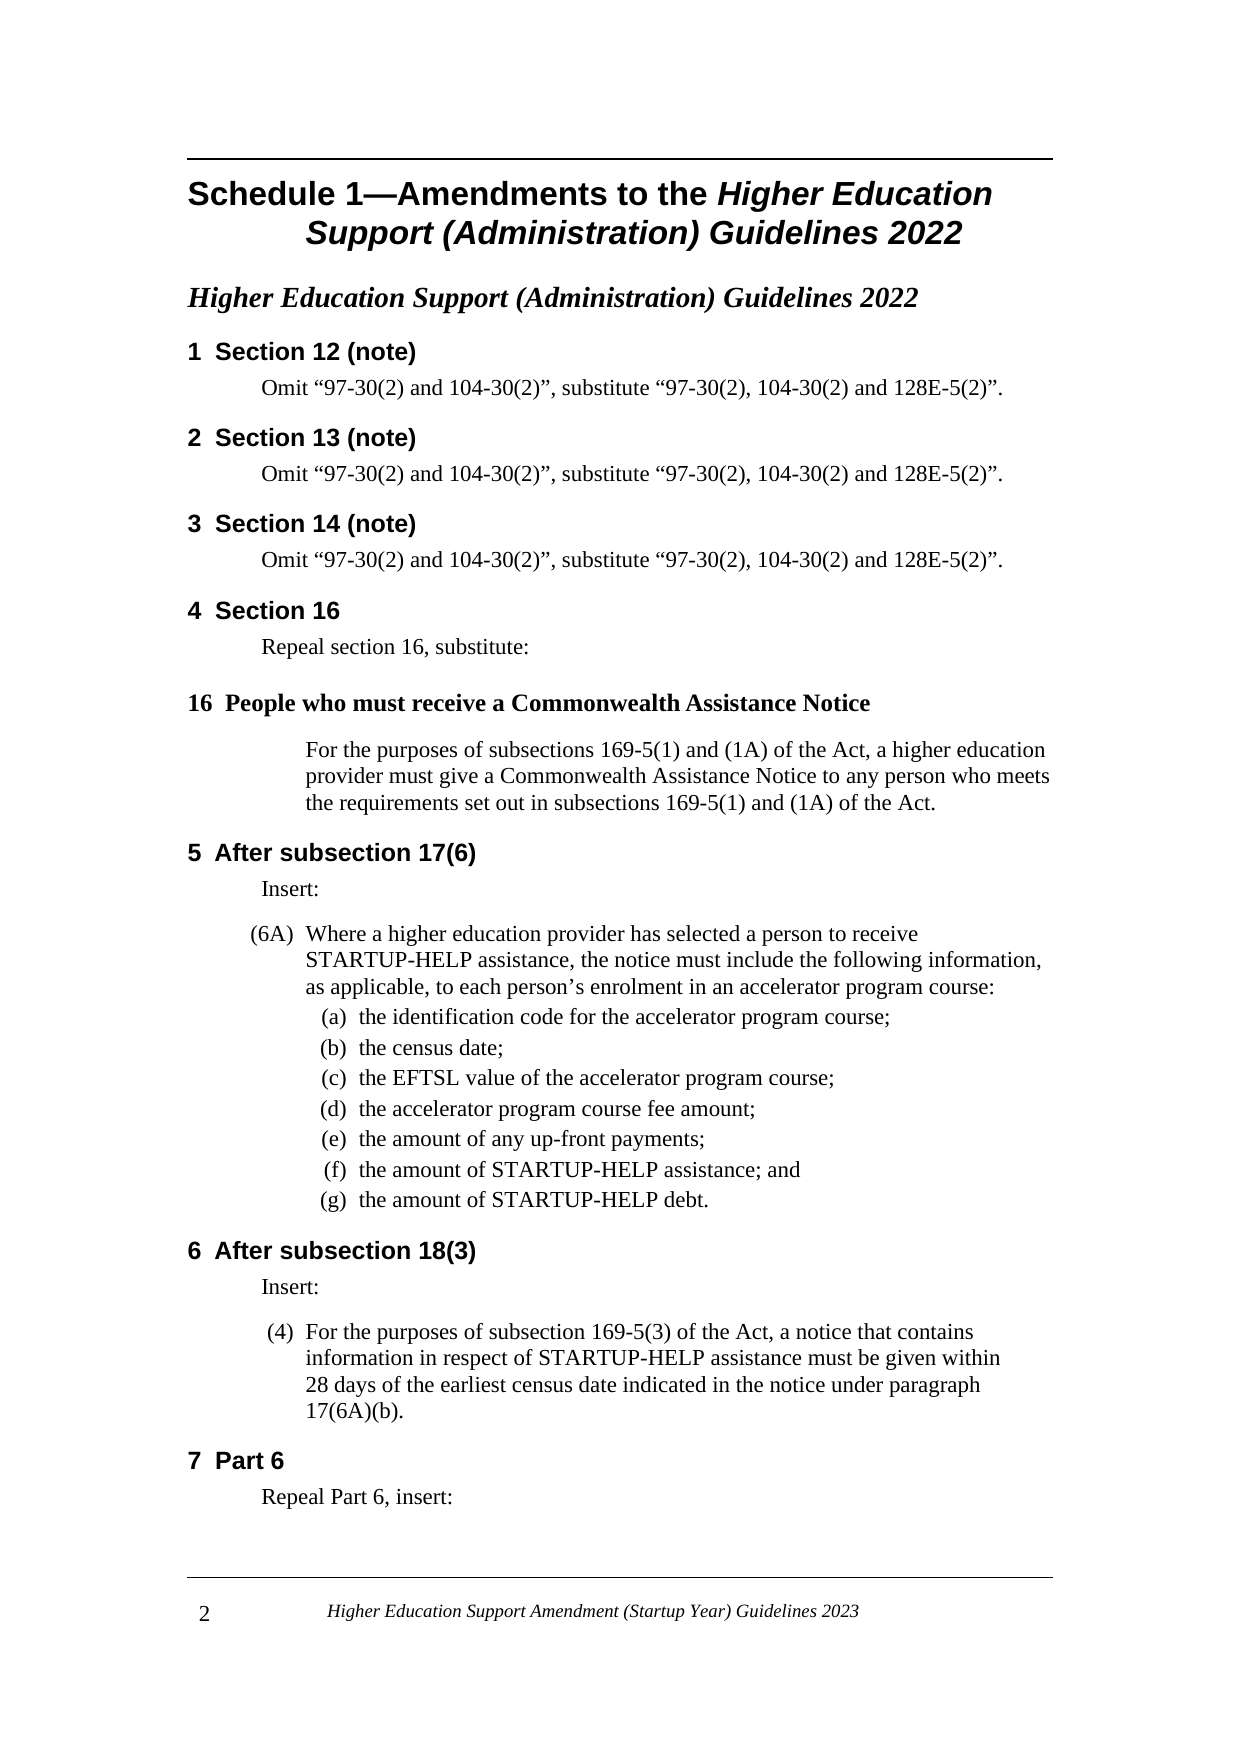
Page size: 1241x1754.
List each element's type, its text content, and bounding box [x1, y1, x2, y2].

text Higher Education Support (Administration) Guidelines 2022 [187, 280, 1053, 314]
text 1 Section 12 (note) [187, 337, 1053, 366]
text Schedule 1—Amendments to the Higher Education Support (Administration) Guidelines 2022 [187, 174, 1053, 251]
text Omit “97-30(2) and 104-30(2)”, substitute “97-30(2), 104-30(2) and 128E-5(2)”. [261, 460, 1053, 487]
text (e) the amount of any up-front payments; [187, 1125, 1053, 1152]
text (d) the accelerator program course fee amount; [187, 1095, 1053, 1121]
text Repeal section 16, substitute: [261, 633, 1053, 659]
text (c) the EFTSL value of the accelerator program course; [187, 1064, 1053, 1091]
text Omit “97-30(2) and 104-30(2)”, substitute “97-30(2), 104-30(2) and 128E-5(2)”. [261, 374, 1053, 400]
text (f) the amount of STARTUP-HELP assistance; and [187, 1156, 1053, 1182]
text 2 Section 13 (note) [187, 423, 1053, 452]
text 5 After subsection 17(6) [187, 838, 1053, 867]
text Repeal Part 6, insert: [261, 1483, 1053, 1510]
text 6 After subsection 18(3) [187, 1236, 1053, 1264]
text (6A) Where a higher education provider has selected a person to receive STARTUP-HELP assistance, the notice must include the following information, as applicable, to each person’s enrolment in an accelerator program course: [187, 920, 1053, 999]
text Omit “97-30(2) and 104-30(2)”, substitute “97-30(2), 104-30(2) and 128E-5(2)”. [261, 547, 1053, 573]
text 7 Part 6 [187, 1446, 1053, 1475]
text 4 Section 16 [187, 596, 1053, 624]
text Insert: [261, 875, 1053, 901]
text (4) For the purposes of subsection 169-5(3) of the Act, a notice that contains information in respect of STARTUP-HELP assistance must be given within 28 days of the earliest census date indicated in the notice under paragraph 17(6A)(b). [187, 1318, 1053, 1423]
text (b) the census date; [187, 1034, 1053, 1060]
text (g) the amount of STARTUP-HELP debt. [187, 1186, 1053, 1213]
text 16 People who must receive a Commonwealth Assistance Notice [187, 688, 1053, 717]
text Insert: [261, 1273, 1053, 1299]
text For the purposes of subsections 169-5(1) and (1A) of the Act, a higher education provider must give a Commonwealth Assistance Notice to any person who meets the requirements set out in subsections 169-5(1) and (1A) of the Act. [187, 736, 1053, 815]
text (a) the identification code for the accelerator program course; [187, 1003, 1053, 1030]
text 3 Section 14 (note) [187, 509, 1053, 538]
